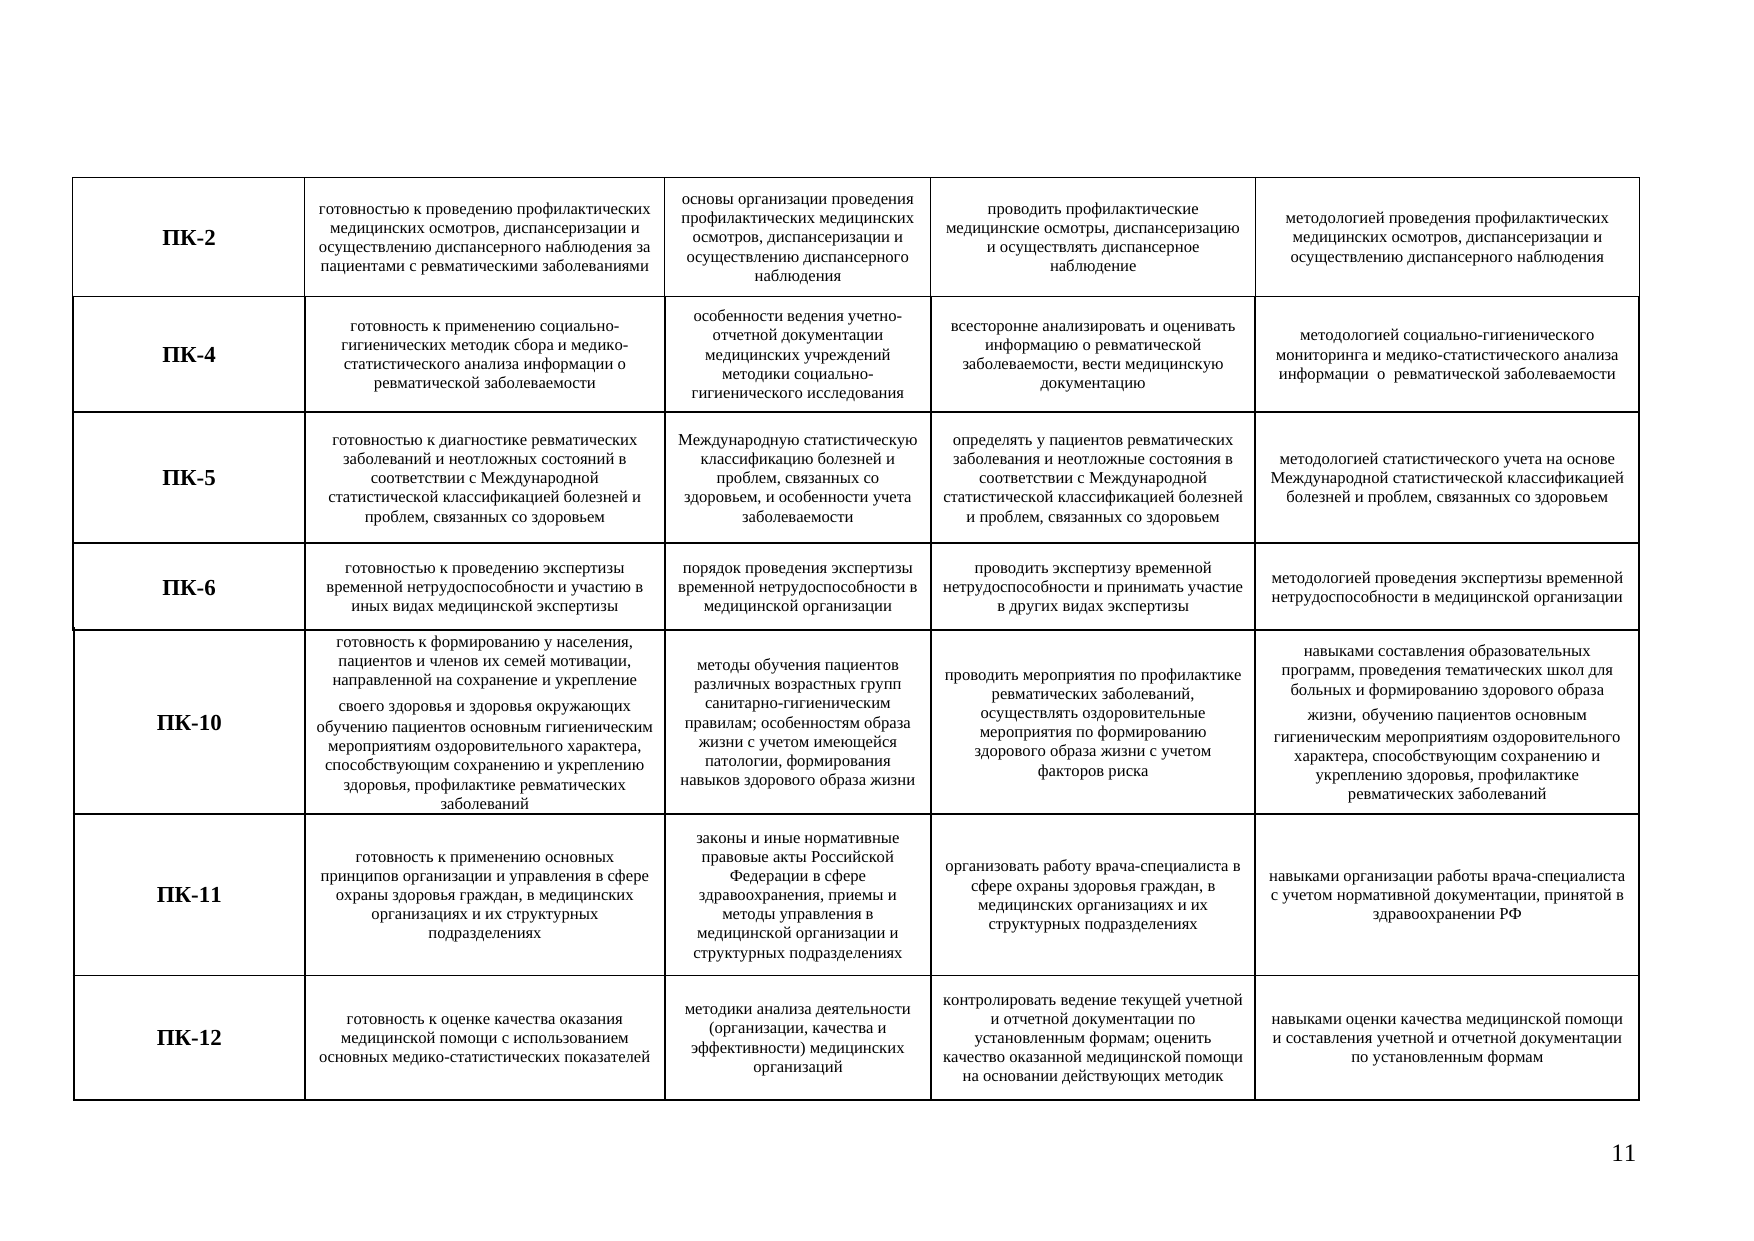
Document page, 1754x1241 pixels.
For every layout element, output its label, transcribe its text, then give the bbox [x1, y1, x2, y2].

table_cell ПК-5 [74, 413, 304, 542]
table_cell определять у пациентов ревматических заболевания и неотложные состояния в соответствии с Международной статистической классификацией болезней и проблем, связанных со здоровьем [932, 413, 1254, 542]
table_cell готовностью к проведению экспертизы временной нетрудоспособности и участию в иных видах медицинской экспертизы [306, 544, 664, 629]
table_cell основы организации проведения профилактических медицинских осмотров, диспансеризации и осуществлению диспансерного наблюдения [665, 178, 930, 296]
table_cell методологией статистического учета на основе Международной статистической классификацией болезней и проблем, связанных со здоровьем [1256, 413, 1638, 542]
table_cell методологией проведения профилактических медицинских осмотров, диспансеризации и осуществлению диспансерного наблюдения [1256, 178, 1639, 296]
table_cell контролировать ведение текущей учетной и отчетной документации по установленным формам; оценить качество оказанной медицинской помощи на основании действующих методик [932, 976, 1254, 1099]
table_cell особенности ведения учетно-отчетной документации медицинских учреждений методики социально-гигиенического исследования [666, 297, 930, 411]
table_cell методологией социально-гигиенического мониторинга и медико-статистического анализа информации о ревматической заболеваемости [1256, 297, 1638, 411]
table_cell методологией проведения экспертизы временной нетрудоспособности в медицинской организации [1256, 544, 1638, 629]
table_cell навыками организации работы врача-специалиста с учетом нормативной документации, принятой в здравоохранении РФ [1256, 815, 1638, 974]
table_cell методы обучения пациентов различных возрастных групп санитарно-гигиеническим правилам; особенностям образа жизни с учетом имеющейся патологии, формирования навыков здорового образа жизни [666, 631, 930, 813]
table_cell проводить мероприятия по профилактике ревматических заболеваний, осуществлять оздоровительные мероприятия по формированию здорового образа жизни с учетом факторов риска [932, 631, 1254, 813]
table_cell готовность к применению основных принципов организации и управления в сфере охраны здоровья граждан, в медицинских организациях и их структурных подразделениях [306, 815, 664, 974]
table_cell Международную статистическую классификацию болезней и проблем, связанных со здоровьем, и особенности учета заболеваемости [666, 413, 930, 542]
table_cell организовать работу врача-специалиста в сфере охраны здоровья граждан, в медицинских организациях и их структурных подразделениях [932, 815, 1254, 974]
table_cell навыками оценки качества медицинской помощи и составления учетной и отчетной документации по установленным формам [1256, 976, 1638, 1099]
table_cell ПК-11 [75, 815, 304, 974]
table_cell проводить экспертизу временной нетрудоспособности и принимать участие в других видах экспертизы [932, 544, 1254, 629]
table_cell законы и иные нормативные правовые акты Российской Федерации в сфере здравоохранения, приемы и методы управления в медицинской организации и структурных подразделениях [666, 815, 930, 974]
table_cell проводить профилактические медицинские осмотры, диспансеризацию и осуществлять диспансерное наблюдение [931, 178, 1255, 296]
table_cell готовность к применению социально-гигиенических методик сбора и медико-статистического анализа информации о ревматической заболеваемости [306, 297, 664, 411]
table_cell готовностью к диагностике ревматических заболеваний и неотложных состояний в соответствии с Международной статистической классификацией болезней и проблем, связанных со здоровьем [306, 413, 664, 542]
table_cell готовностью к проведению профилактических медицинских осмотров, диспансеризации и осуществлению диспансерного наблюдения за пациентами с ревматическими заболеваниями [305, 178, 664, 296]
table_cell ПК-6 [74, 544, 304, 629]
table_cell ПК-4 [74, 297, 304, 411]
table_cell ПК-10 [75, 631, 304, 813]
table_cell ПК-12 [75, 976, 304, 1099]
table_cell готовность к оценке качества оказания медицинской помощи с использованием основных медико-статистических показателей [306, 976, 664, 1099]
table_cell порядок проведения экспертизы временной нетрудоспособности в медицинской организации [666, 544, 930, 629]
table_cell ПК-2 [73, 178, 304, 296]
table_cell навыками составления образовательных программ, проведения тематических школ для больных и формированию здорового образа жизни, обучению пациентов основным гигиеническим мероприятиям оздоровительного характера, способствующим сохранению и укреплению здоровья, профилактике ревматических заболеваний [1256, 631, 1638, 813]
table_cell всесторонне анализировать и оценивать информацию о ревматической заболеваемости, вести медицинскую документацию [932, 297, 1254, 411]
table_cell методики анализа деятельности (организации, качества и эффективности) медицинских организаций [666, 976, 930, 1099]
table_cell готовность к формированию у населения, пациентов и членов их семей мотивации, направленной на сохранение и укрепление своего здоровья и здоровья окружающих обучению пациентов основным гигиеническим мероприятиям оздоровительного характера, способствующим сохранению и укреплению здоровья, профилактике ревматических заболеваний [306, 631, 664, 813]
